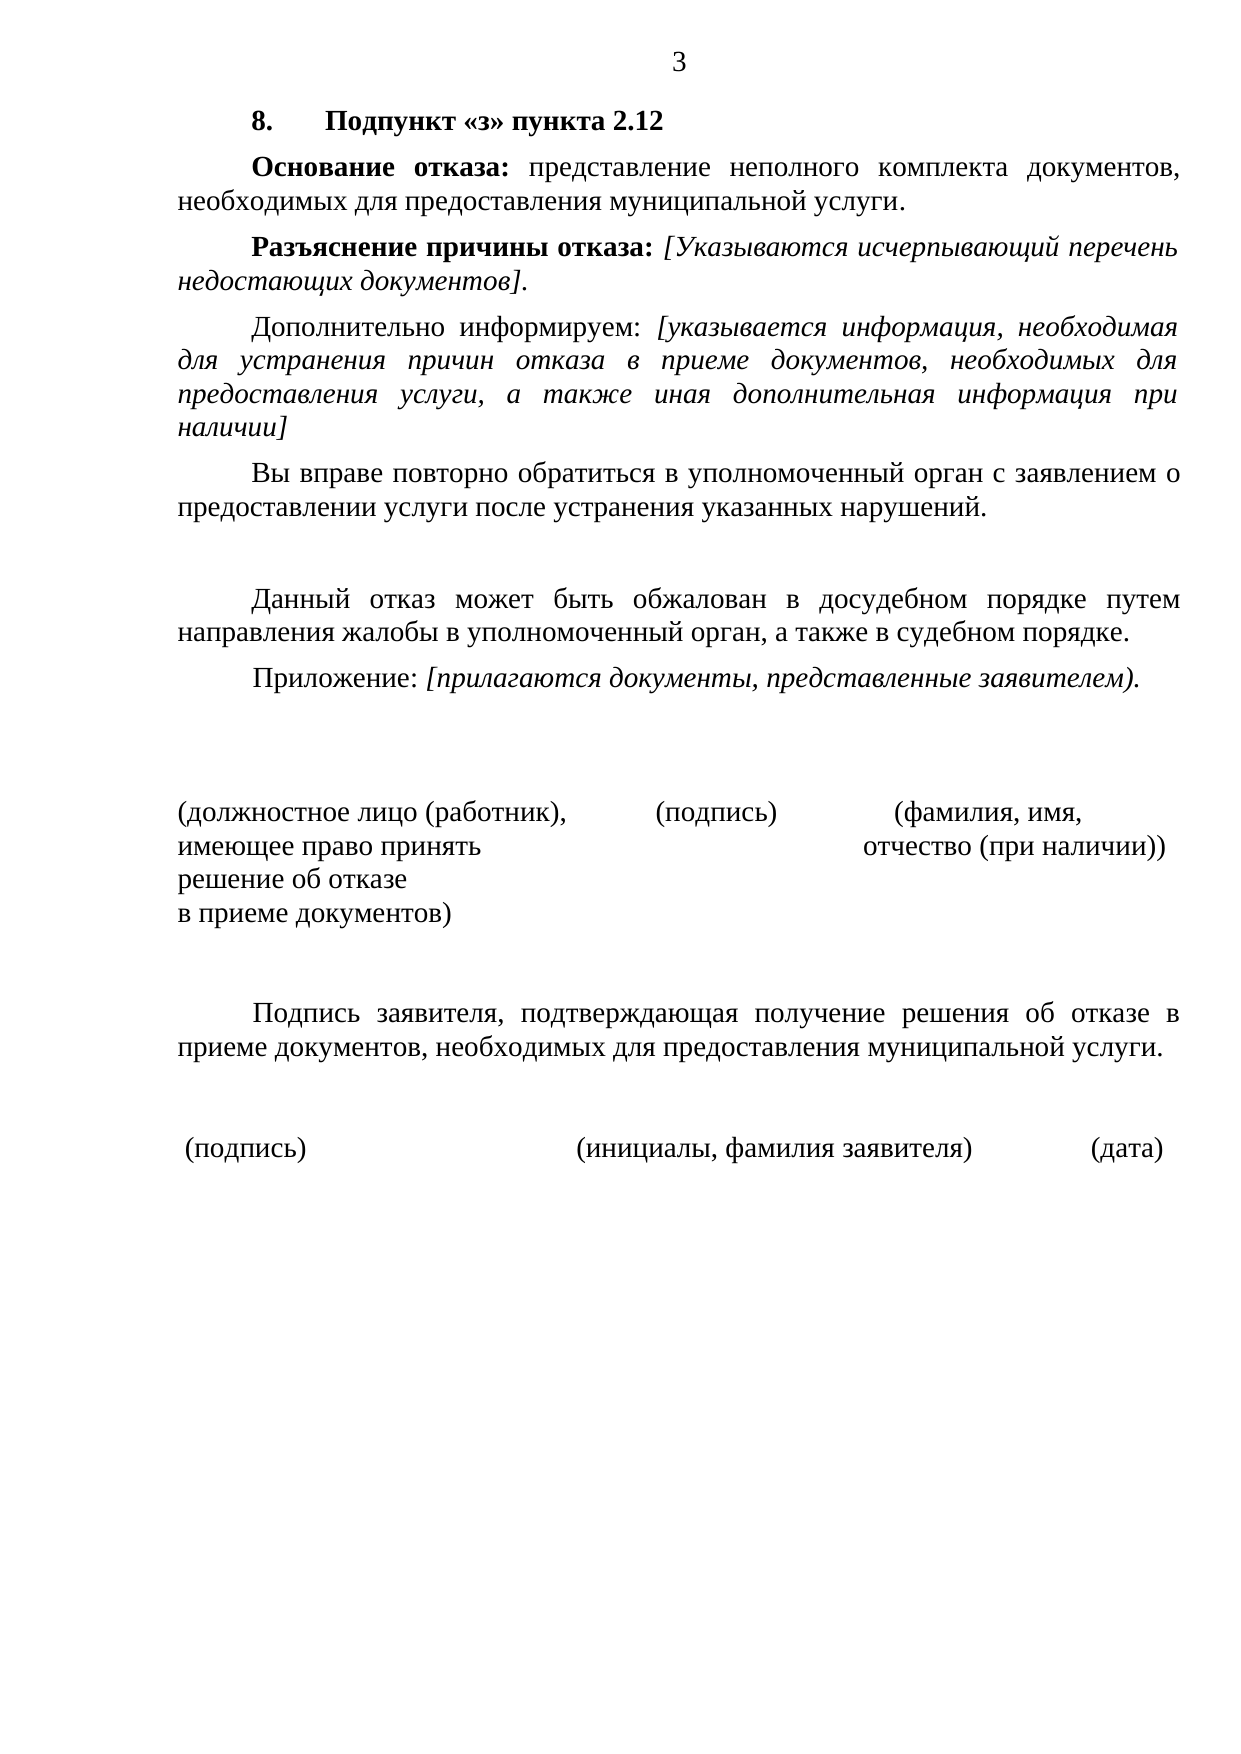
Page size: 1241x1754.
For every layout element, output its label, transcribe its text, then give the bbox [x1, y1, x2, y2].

text Подпись заявителя, подтверждающая получение решения об отказе в приеме документов, необходимых для предоставления муниципальной услуги. [177, 996, 1181, 1063]
text имеющее право принять отчество (при наличии)) [177, 828, 1181, 861]
text Основание отказа: представление неполного комплекта документов, необходимых для предоставления муниципальной услуги. [177, 149, 1181, 217]
text (должностное лицо (работник), (подпись) (фамилия, имя, [177, 794, 1181, 828]
text в приеме документов) [177, 895, 1181, 928]
text Дополнительно информируем: [указывается информация, необходимая для устранения причин отказа в приеме документов, необходимых для предоставления услуги, а также иная дополнительная информация при наличии] [177, 309, 1181, 443]
text Данный отказ может быть обжалован в досудебном порядке путем направления жалобы в уполномоченный орган, а также в судебном порядке. [177, 581, 1181, 648]
text Приложение: [прилагаются документы, представленные заявителем). [177, 661, 1181, 694]
text Разъяснение причины отказа: [Указываются исчерпывающий перечень недостающих документов]. [177, 229, 1181, 296]
text (подпись) (инициалы, фамилия заявителя) (дата) [177, 1130, 1181, 1163]
list Подпункт «з» пункта 2.12 [177, 103, 1181, 137]
text Вы вправе повторно обратиться в уполномоченный орган с заявлением о предоставлении услуги после устранения указанных нарушений. [177, 455, 1181, 522]
text решение об отказе [177, 861, 1181, 895]
